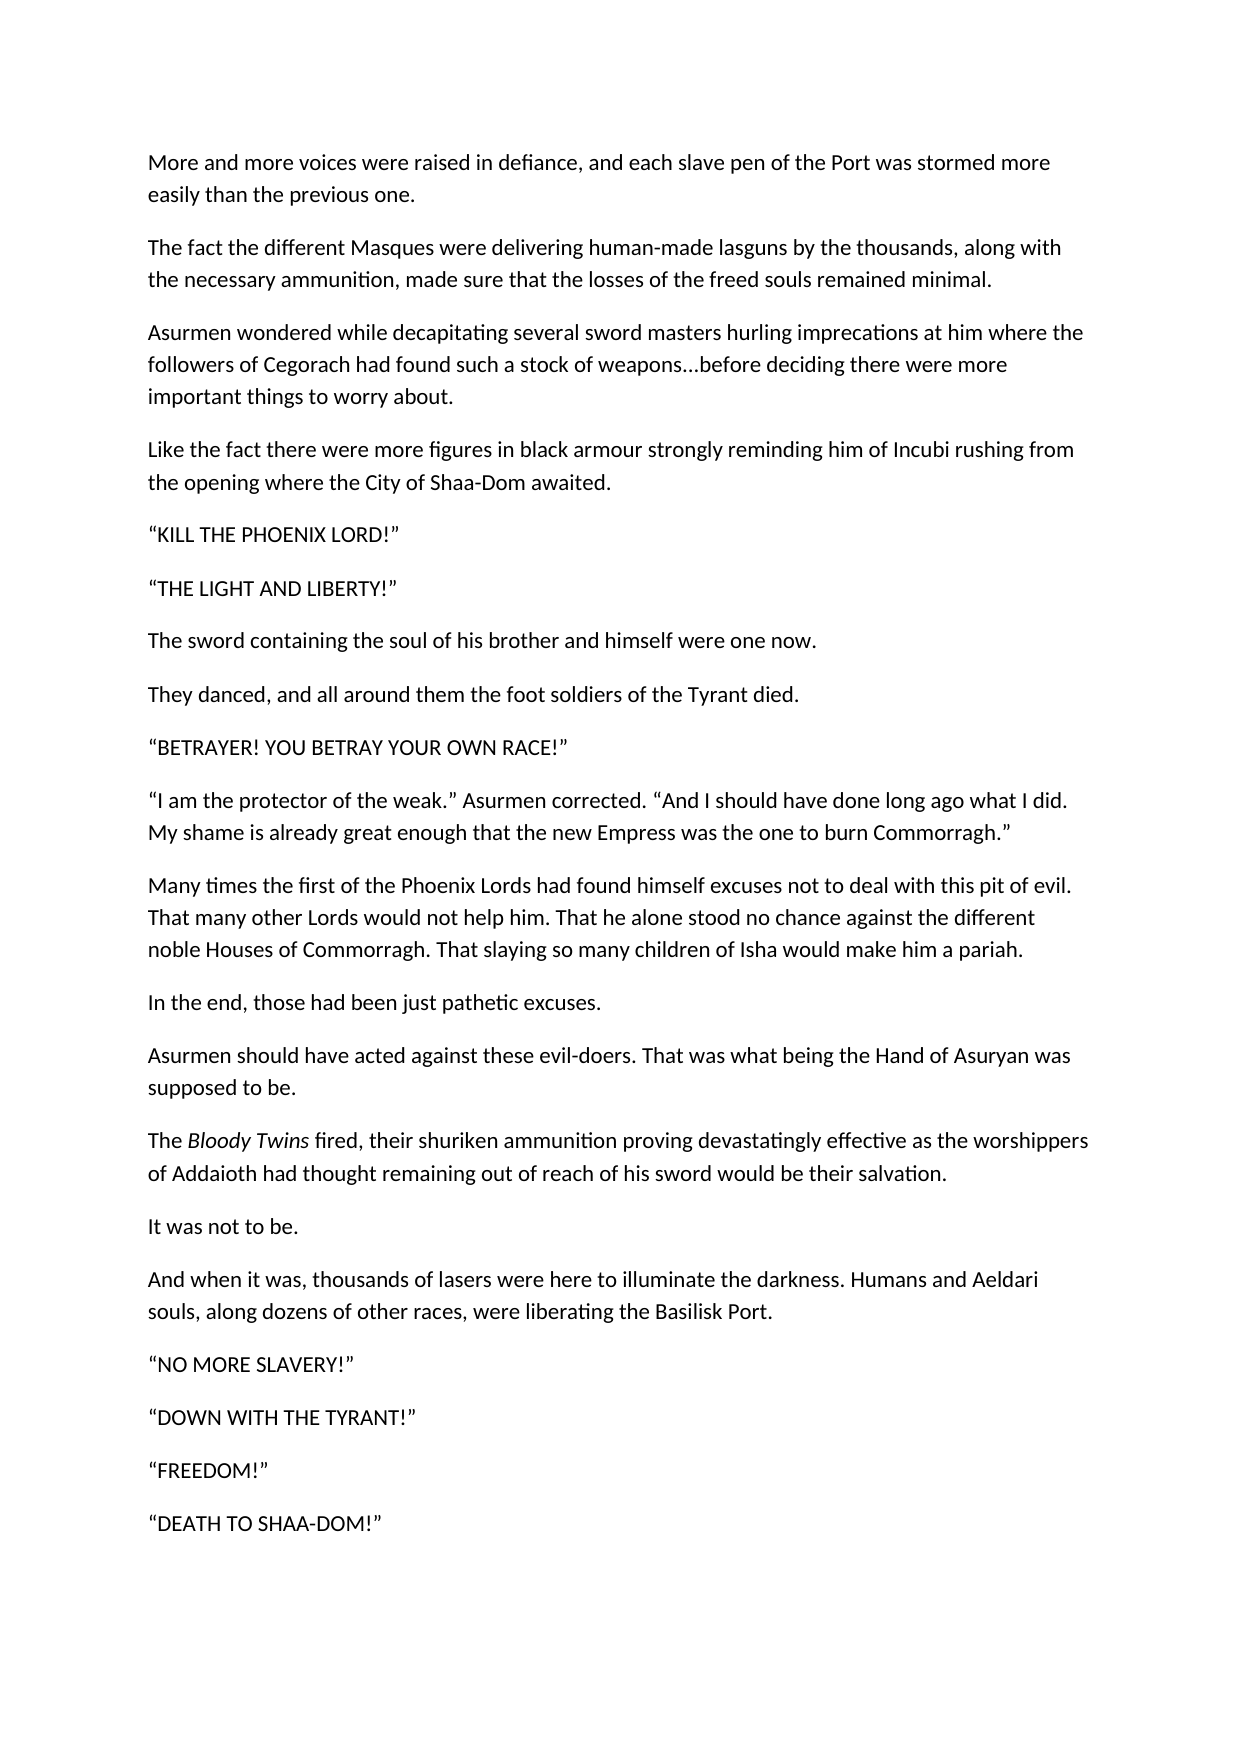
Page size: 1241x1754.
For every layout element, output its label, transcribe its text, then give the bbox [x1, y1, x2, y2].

text “DOWN WITH THE TYRANT!” [148, 1403, 1093, 1431]
text Like the fact there were more figures in black armour strongly reminding him of Incubi rushing from the opening where the City of Shaa-Dom awaited. [148, 435, 1093, 496]
text In the end, those had been just pathetic excuses. [148, 988, 1093, 1016]
text Asurmen should have acted against these evil-doers. That was what being the Hand of Asuryan was supposed to be. [148, 1041, 1093, 1102]
text “KILL THE PHOENIX LORD!” [148, 521, 1093, 549]
text More and more voices were raised in defiance, and each slave pen of the Port was stormed more easily than the previous one. [148, 148, 1093, 208]
text “DEATH TO SHAA-DOM!” [148, 1509, 1093, 1537]
text The fact the different Masques were delivering human-made lasguns by the thousands, along with the necessary ammunition, made sure that the losses of the freed souls remained minimal. [148, 233, 1093, 293]
text Asurmen wondered while decapitating several sword masters hurling imprecations at him where the followers of Cegorach had found such a stock of weapons...before deciding there were more important things to worry about. [148, 318, 1093, 410]
text “FREEDOM!” [148, 1456, 1093, 1484]
text “THE LIGHT AND LIBERTY!” [148, 574, 1093, 602]
text The sword containing the soul of his brother and himself were one now. [148, 627, 1093, 655]
text They danced, and all around them the foot soldiers of the Tyrant died. [148, 680, 1093, 708]
text And when it was, thousands of lasers were here to illuminate the darkness. Humans and Aeldari souls, along dozens of other races, were liberating the Basilisk Port. [148, 1265, 1093, 1325]
text Many times the first of the Phoenix Lords had found himself excuses not to deal with this pit of evil. That many other Lords would not help him. That he alone stood no chance against the different noble Houses of Commorragh. That slaying so many children of Isha would make him a pariah. [148, 871, 1093, 963]
text “NO MORE SLAVERY!” [148, 1350, 1093, 1378]
text It was not to be. [148, 1212, 1093, 1240]
text The Bloody Twins fired, their shuriken ammunition proving devastatingly effective as the worshippers of Addaioth had thought remaining out of reach of his sword would be their salvation. [148, 1127, 1093, 1187]
text “BETRAYER! YOU BETRAY YOUR OWN RACE!” [148, 733, 1093, 761]
text “I am the protector of the weak.” Asurmen corrected. “And I should have done long ago what I did. My shame is already great enough that the new Empress was the one to burn Commorragh.” [148, 786, 1093, 846]
